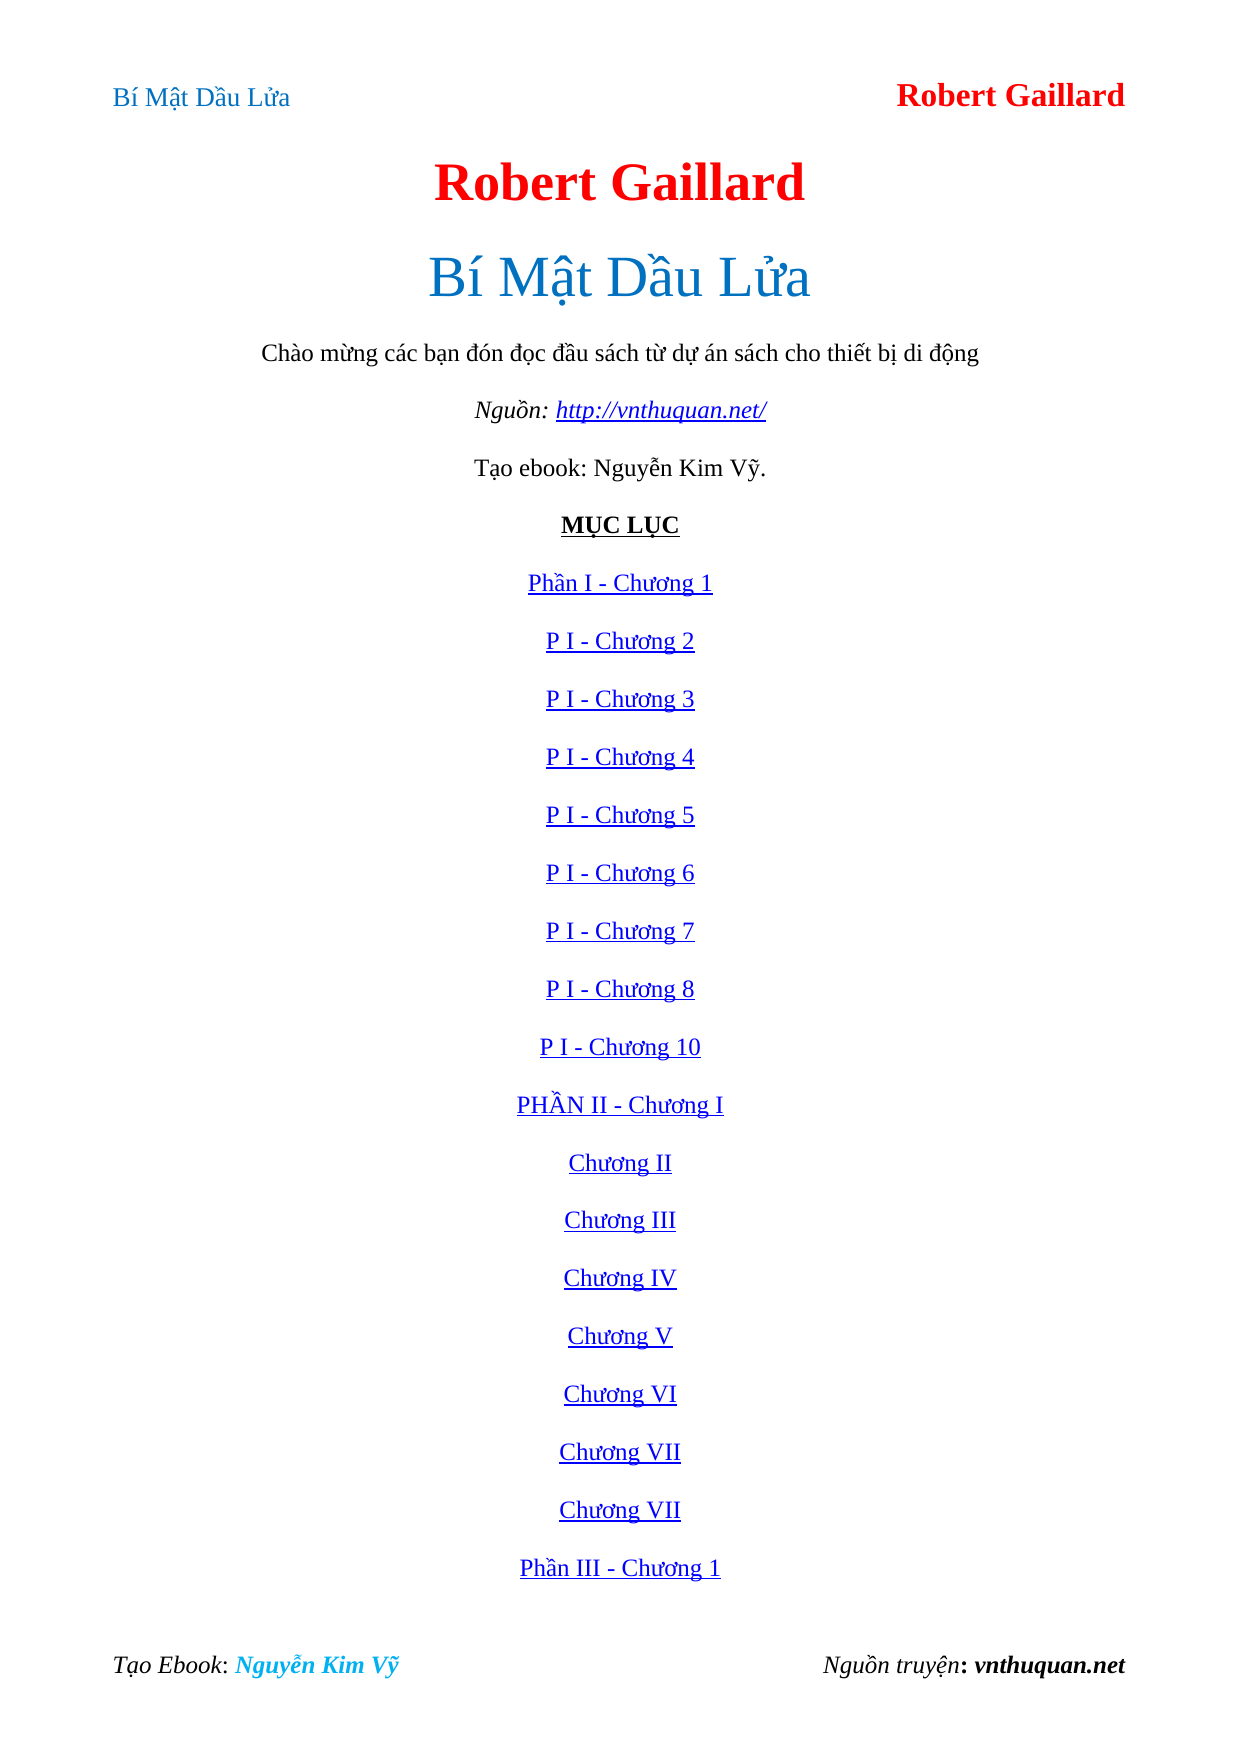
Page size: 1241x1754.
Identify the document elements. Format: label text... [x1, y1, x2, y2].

text Bí Mật Dầu Lửa [112, 241, 1128, 308]
text Chào mừng các bạn đón đọc đầu sách từ dự án sách cho thiết bị di động Nguồn: http://vnthuquan.net/ Tạo ebook: Nguyễn Kim Vỹ. [112, 338, 1128, 481]
text Robert Gaillard [112, 150, 1128, 212]
text P I - Chương 3 [112, 684, 1128, 713]
text Chương VI [112, 1379, 1128, 1408]
text P I - Chương 10 [112, 1032, 1128, 1061]
text P I - Chương 6 [112, 858, 1128, 887]
text Chương II [112, 1148, 1128, 1176]
text Phần III - Chương 1 [112, 1553, 1128, 1582]
text MỤC LỤC [112, 511, 1128, 539]
text PHẦN II - Chương I [112, 1090, 1128, 1118]
text Chương IV [112, 1263, 1128, 1292]
text Chương V [112, 1321, 1128, 1350]
text P I - Chương 7 [112, 916, 1128, 945]
text P I - Chương 8 [112, 974, 1128, 1003]
text Phần I - Chương 1 [112, 568, 1128, 597]
text Chương VII [112, 1495, 1128, 1524]
text P I - Chương 4 [112, 742, 1128, 771]
text Chương VII [112, 1437, 1128, 1466]
text Chương III [112, 1206, 1128, 1234]
text P I - Chương 5 [112, 800, 1128, 829]
text P I - Chương 2 [112, 626, 1128, 655]
